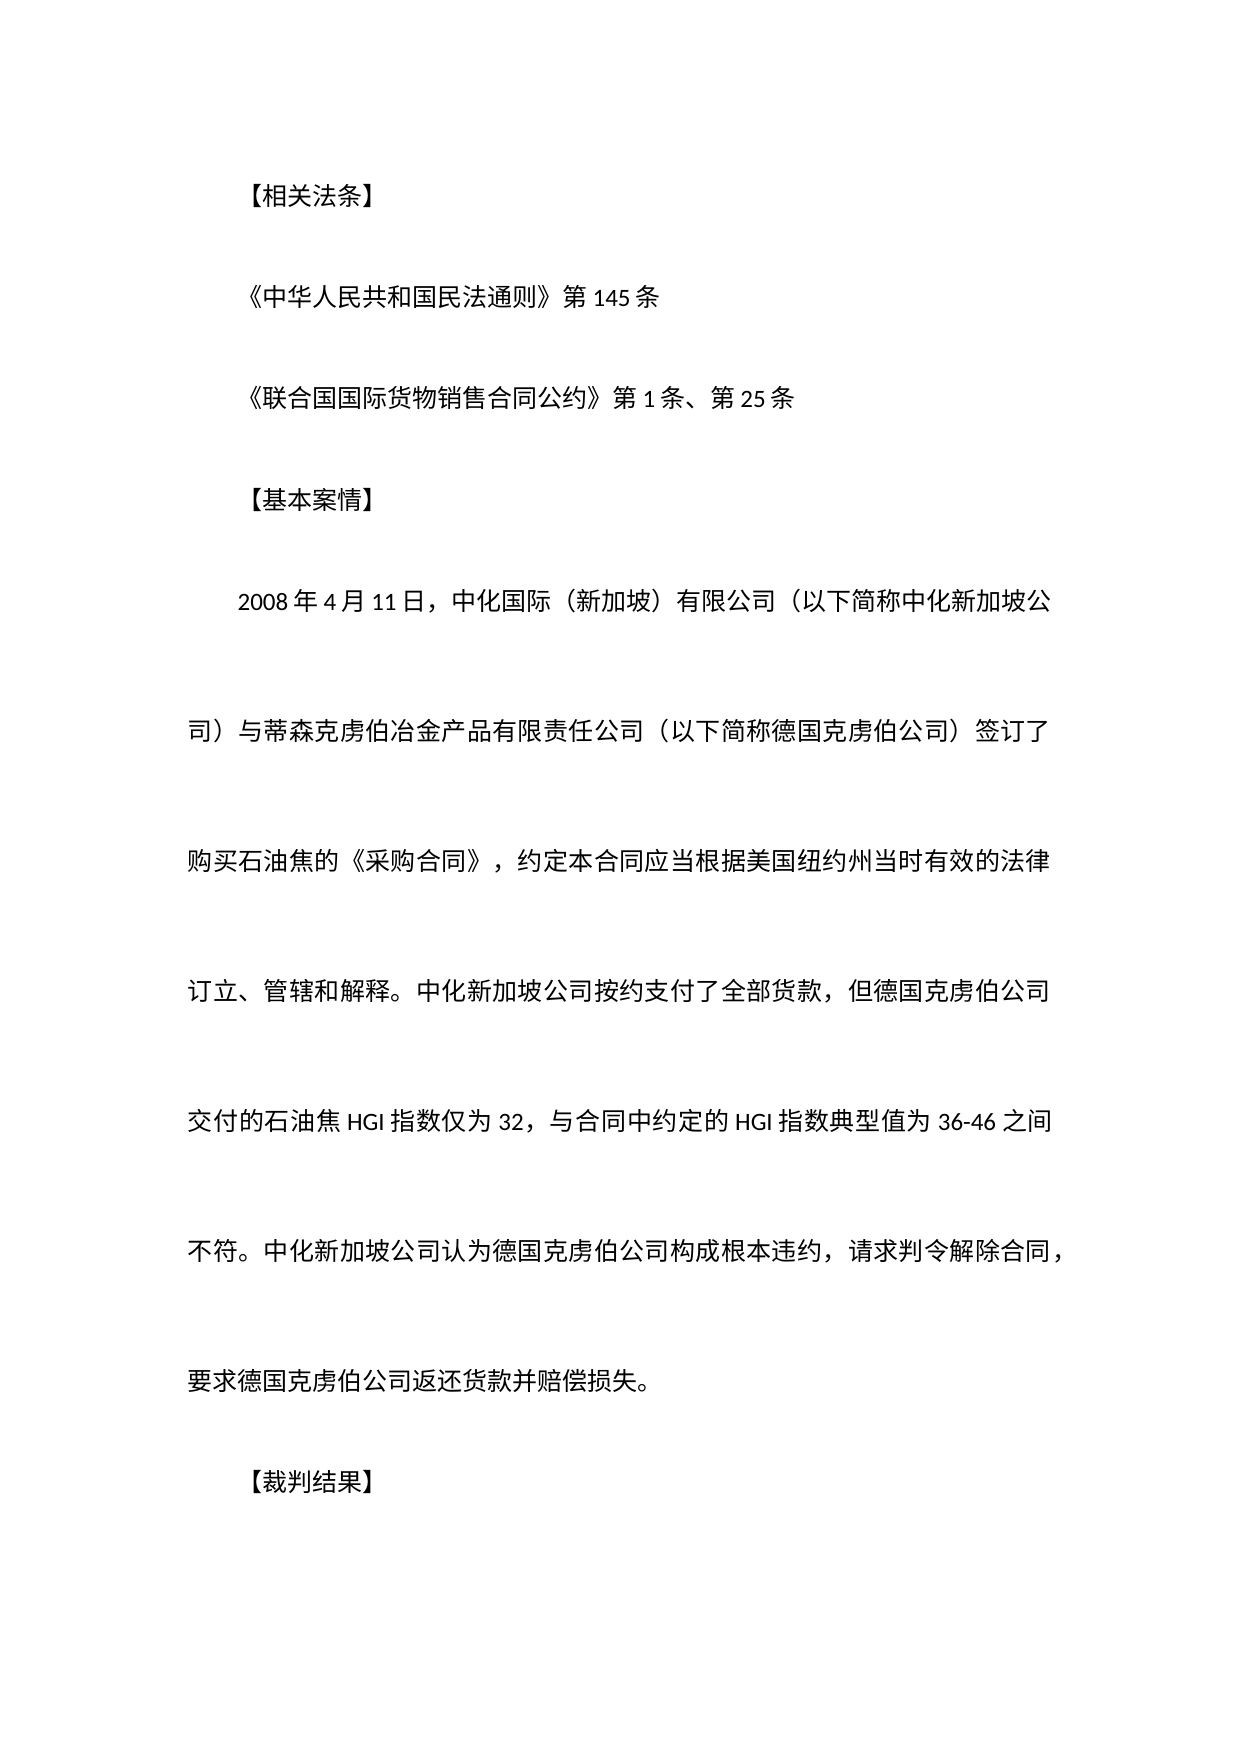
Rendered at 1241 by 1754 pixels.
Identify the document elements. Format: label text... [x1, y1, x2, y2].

text 《联合国国际货物销售合同公约》第1条、第25条 [187, 364, 1053, 429]
text 【基本案情】 [187, 466, 1053, 531]
text 【裁判结果】 [187, 1448, 1053, 1513]
text 【相关法条】 [187, 162, 1053, 227]
text 《中华人民共和国民法通则》第145条 [187, 263, 1053, 328]
text 2008年4月11日，中化国际（新加坡）有限公司（以下简称中化新加坡公司）与蒂森克虏伯冶金产品有限责任公司（以下简称德国克虏伯公司）签订了购买石油焦的《采购合同》，约定本合同应当根据美国纽约州当时有效的法律订立、管辖和解释。中化新加坡公司按约支付了全部货款，但德国克虏伯公司交付的石油焦HGI指数仅为32，与合同中约定的HGI指数典型值为36-46之间不符。中化新加坡公司认为德国克虏伯公司构成根本违约，请求判令解除合同，要求德国克虏伯公司返还货款并赔偿损失。 [187, 567, 1053, 1412]
